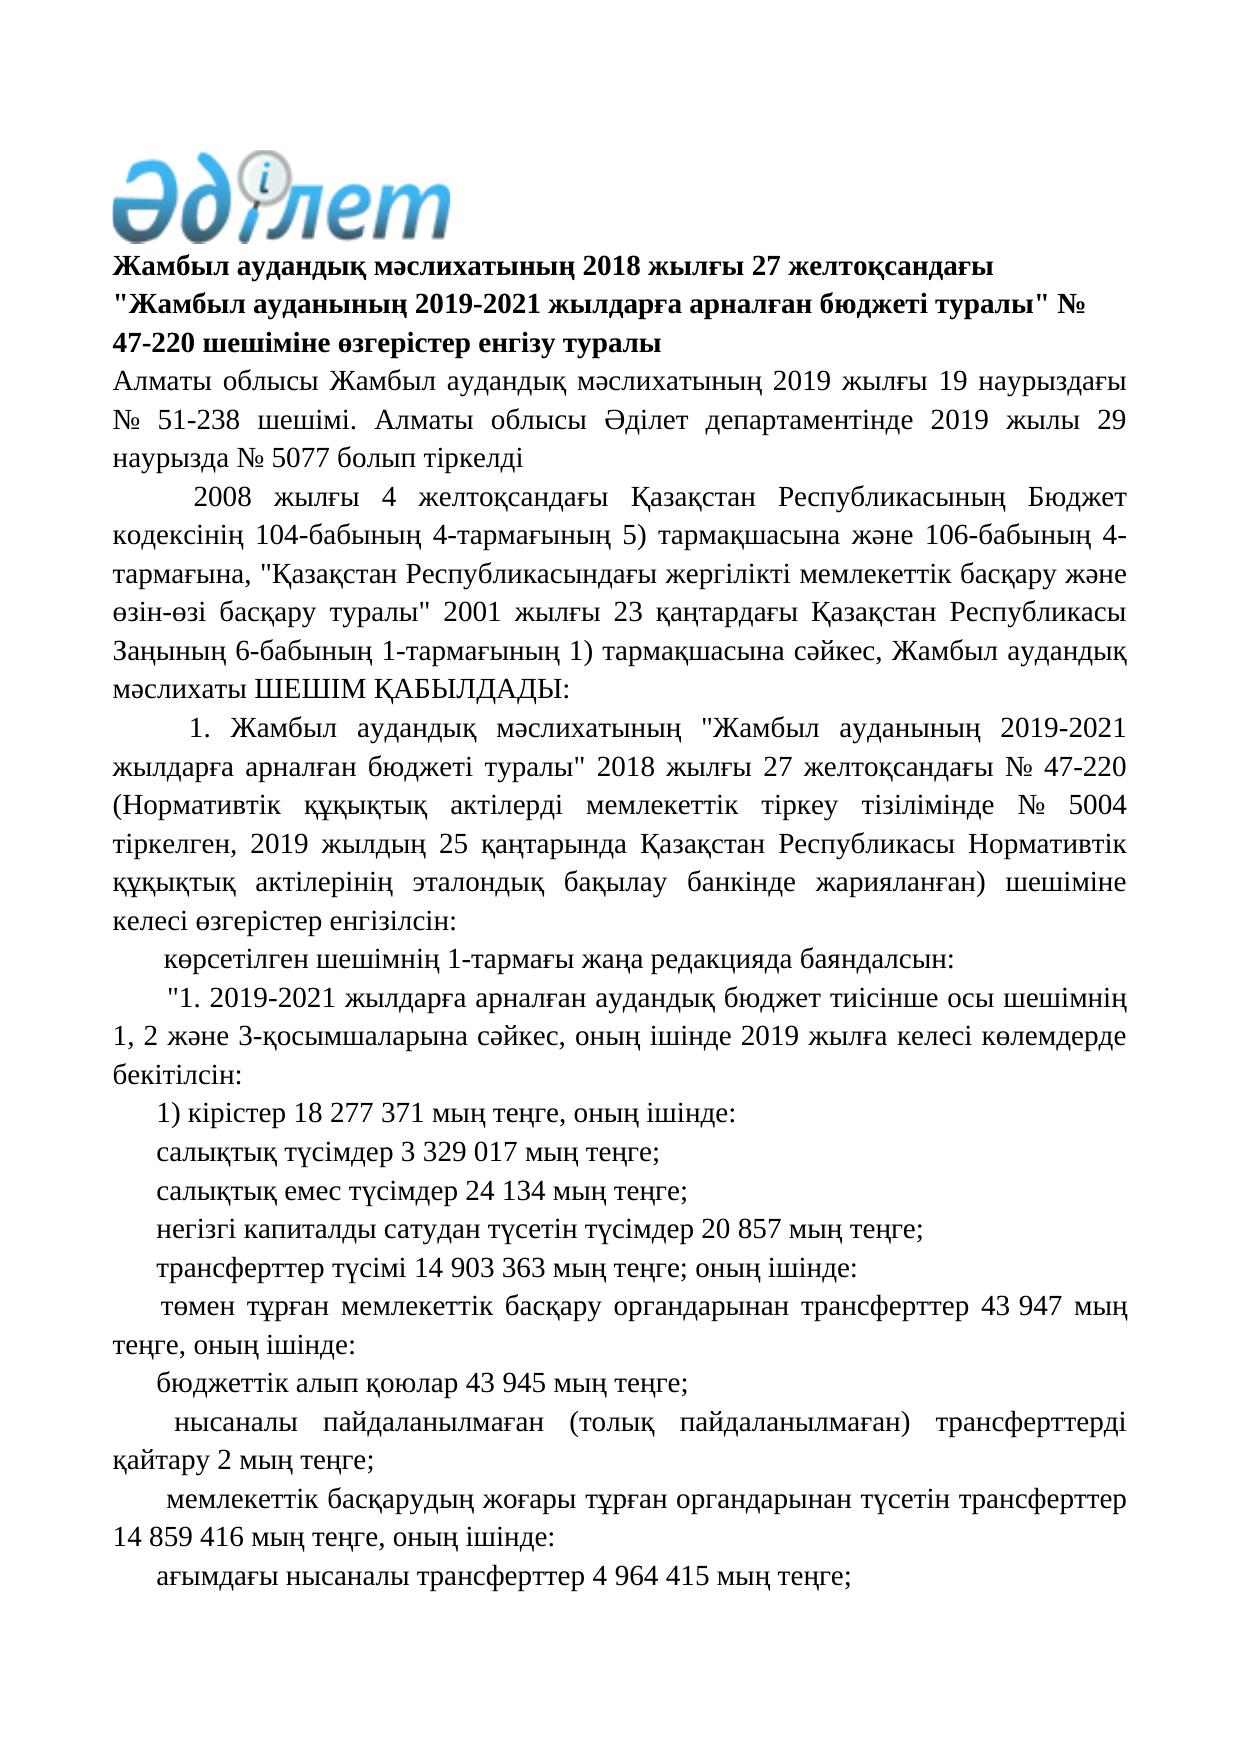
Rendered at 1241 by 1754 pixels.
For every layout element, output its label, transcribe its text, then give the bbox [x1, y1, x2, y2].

text салықтық емес түсiмдер 24 134 мың теңге; [112, 1173, 1128, 1206]
text мемлекеттік басқарудың жоғары тұрған органдарынан түсетін трансферттер 14 859 416 мың теңге, оның ішінде: [112, 1481, 1128, 1553]
text негiзгi капиталды сатудан түсетiн түсiмдер 20 857 мың теңге; [112, 1211, 1128, 1245]
text ағымдағы нысаналы трансферттер 4 964 415 мың теңге; [112, 1558, 1128, 1592]
text 2008 жылғы 4 желтоқсандағы Қазақстан Республикасының Бюджет кодексiнің 104-бабының 4-тармағының 5) тармақшасына және 106-бабының 4-тармағына, "Қазақстан Республикасындағы жергілікті мемлекеттік басқару және өзін-өзі басқару туралы" 2001 жылғы 23 қаңтардағы Қазақстан Республикасы Заңының 6-бабының 1-тармағының 1) тармақшасына сәйкес, Жамбыл аудандық мәслихаты ШЕШIМ ҚАБЫЛДАДЫ: [112, 479, 1128, 705]
text бюджеттік алып қоюлар 43 945 мың теңге; [112, 1365, 1128, 1399]
text Алматы облысы Жамбыл аудандық мәслихатының 2019 жылғы 19 наурыздағы № 51-238 шешімі. Алматы облысы Әділет департаментінде 2019 жылы 29 наурызда № 5077 болып тіркелді [112, 363, 1128, 474]
text көрсетілген шешімнің 1-тармағы жаңа редакцияда баяндалсын: [112, 941, 1128, 975]
text трансферттер түсiмі 14 903 363 мың теңге; оның ішінде: [112, 1250, 1128, 1283]
picture [112, 150, 451, 244]
text 1. Жамбыл аудандық мәслихатының "Жамбыл ауданының 2019-2021 жылдарға арналған бюджеті туралы" 2018 жылғы 27 желтоқсандағы № 47-220 (Нормативтік құқықтық актілерді мемлекеттік тіркеу тізілімінде № 5004 тіркелген, 2019 жылдың 25 қаңтарында Қазақстан Республикасы Нормативтік құқықтық актілерінің эталондық бақылау банкінде жарияланған) шешіміне келесі өзгерістер енгізілсін: [112, 710, 1128, 936]
text төмен тұрған мемлекеттік басқару органдарынан трансферттер 43 947 мың теңге, оның ішінде: [112, 1288, 1128, 1360]
text нысаналы пайдаланылмаған (толық пайдаланылмаған) трансферттерді қайтару 2 мың теңге; [112, 1404, 1128, 1476]
text "1. 2019-2021 жылдарға арналған аудандық бюджет тиісінше осы шешімнің 1, 2 және 3-қосымшаларына сәйкес, оның ішінде 2019 жылға келесі көлемдерде бекітілсін: [112, 980, 1128, 1091]
text салықтық түсiмдер 3 329 017 мың теңге; [112, 1134, 1128, 1168]
text Жамбыл аудандық мәслихатының 2018 жылғы 27 желтоқсандағы "Жамбыл ауданының 2019-2021 жылдарға арналған бюджеті туралы" № 47-220 шешіміне өзгерістер енгізу туралы [112, 248, 1128, 358]
text 1) кiрiстер 18 277 371 мың теңге, оның iшiнде: [112, 1096, 1128, 1129]
